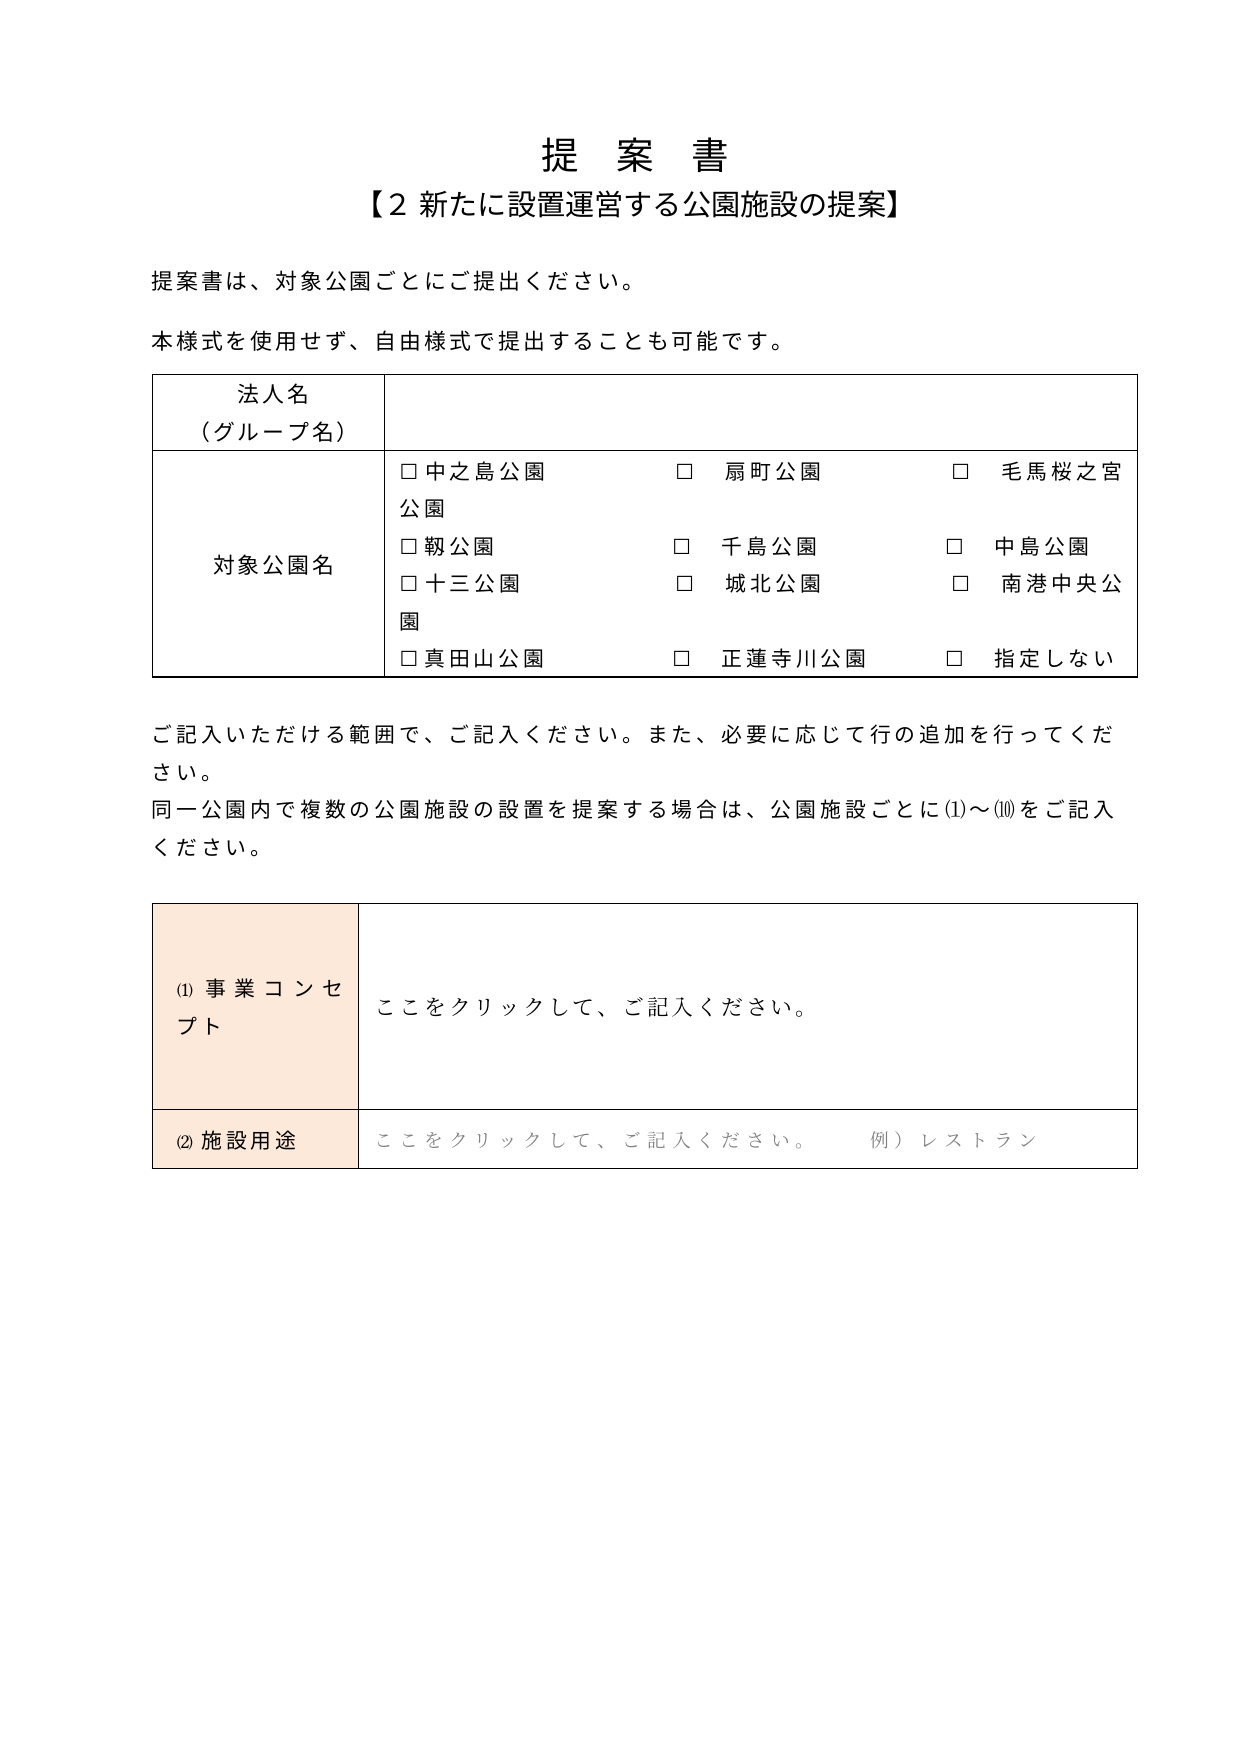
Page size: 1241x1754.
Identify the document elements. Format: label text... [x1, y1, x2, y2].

table_cell ここをクリックして、ご記入ください。 例）レストラン [359, 1110, 1137, 1168]
table_header [385, 375, 1137, 450]
text 提案書は、対象公園ごとにご提出ください。 [151, 261, 1118, 298]
text 同一公園内で複数の公園施設の設置を提案する場合は、公園施設ごとに⑴～⑽をご記入ください。 [151, 790, 1118, 865]
text 本様式を使用せず、自由様式で提出することも可能です。 [151, 298, 1118, 373]
table_cell ⑵施設用途 [153, 1110, 358, 1168]
table_header 法人名 （グループ名） [153, 375, 384, 450]
text ご記入いただける範囲で、ご記入ください。また、必要に応じて行の追加を行ってください。 [151, 715, 1118, 790]
table_cell 中之島公園 扇町公園 毛馬桜之宮公園 靱公園 千島公園 中島公園 十三公園 城北公園 南港中央公園 真田山公園 正蓮寺川公園 指定しない [385, 451, 1137, 676]
text 提 案 書 [151, 123, 1118, 181]
text 【２ 新たに設置運営する公園施設の提案】 [151, 181, 1118, 223]
table_cell 対象公園名 [153, 451, 384, 676]
table_header ⑴事業コンセプト [153, 904, 358, 1109]
